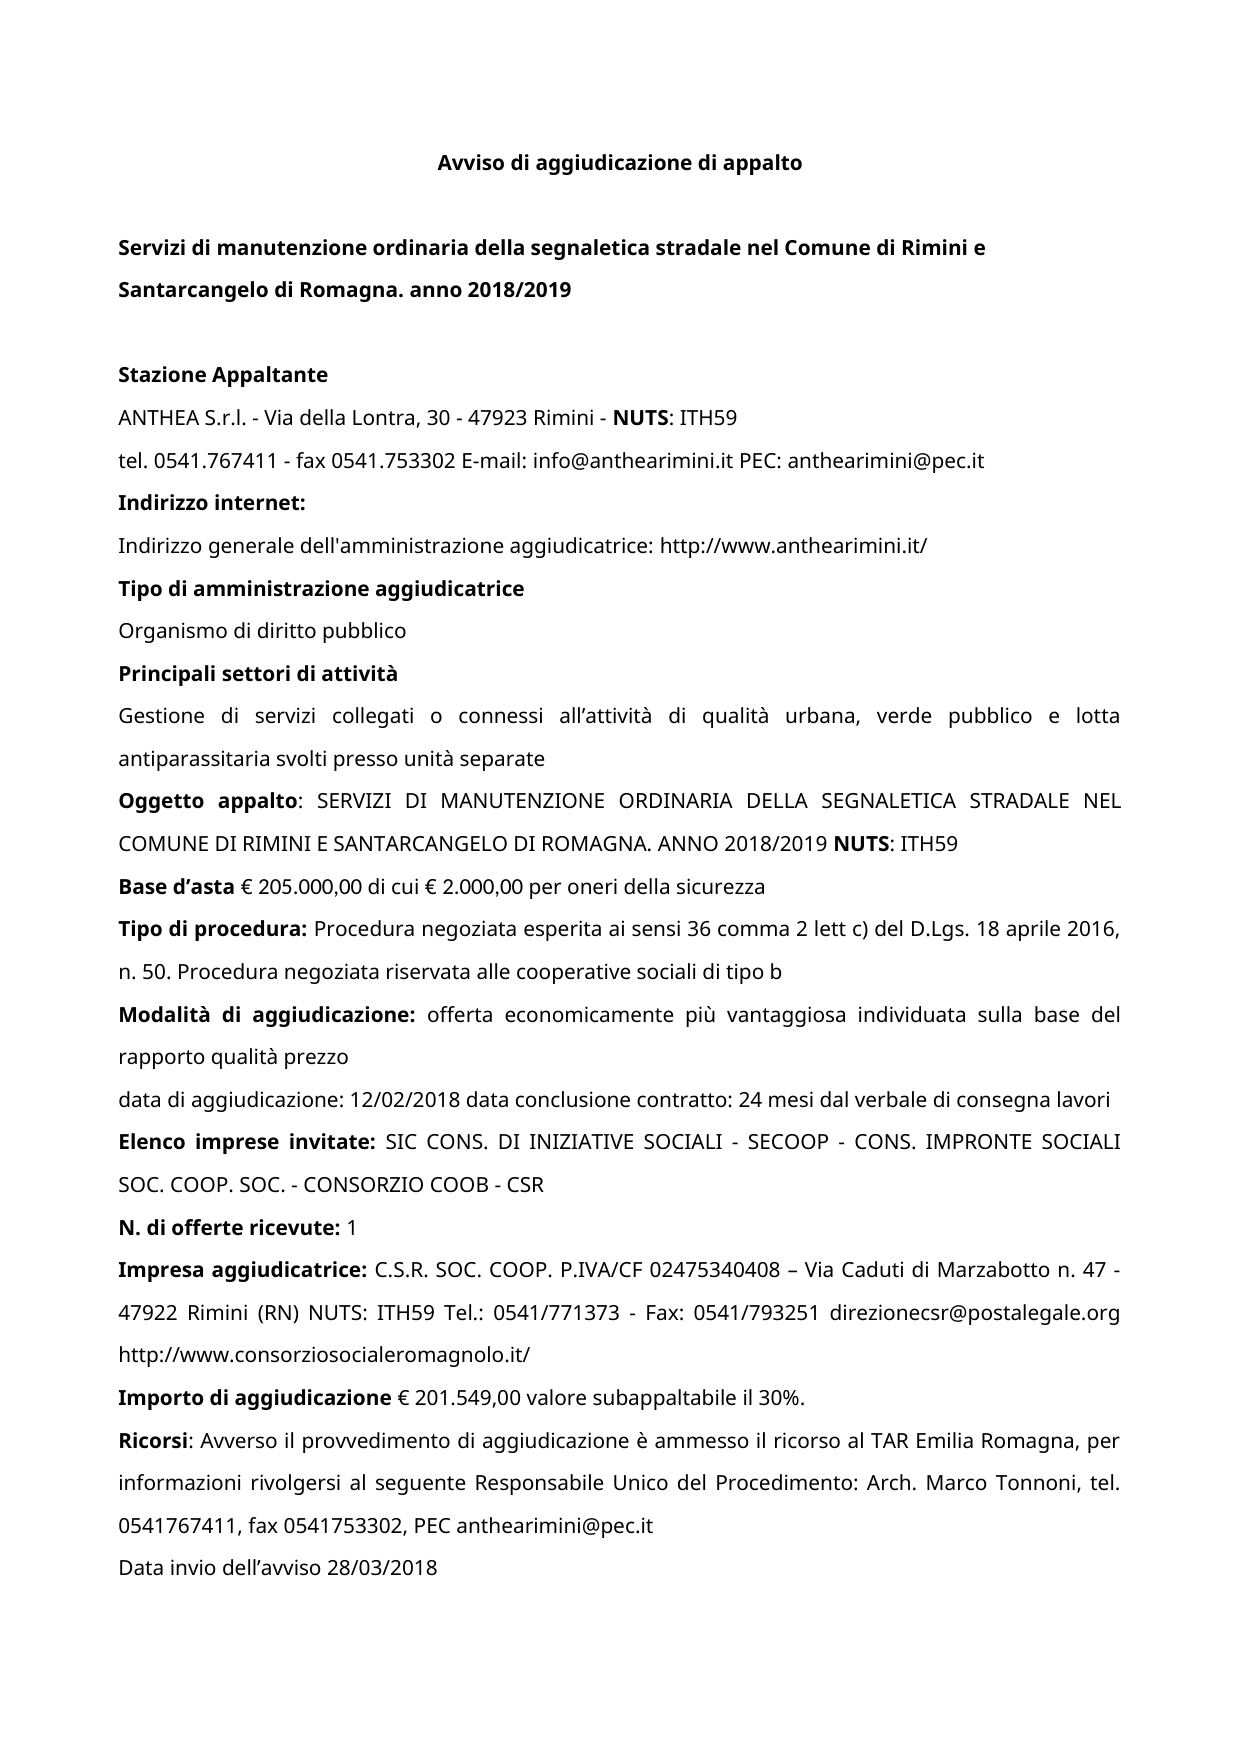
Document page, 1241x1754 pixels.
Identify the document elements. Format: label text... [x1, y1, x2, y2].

text Importo di aggiudicazione € 201.549,00 valore subappaltabile il 30%. [118, 1383, 1122, 1412]
text Oggetto appalto: SERVIZI DI MANUTENZIONE ORDINARIA DELLA SEGNALETICA STRADALE NEL COMUNE DI RIMINI E SANTARCANGELO DI ROMAGNA. ANNO 2018/2019 NUTS: ITH59 [118, 787, 1122, 858]
text Principali settori di attività [118, 659, 1122, 687]
text Organismo di diritto pubblico [118, 616, 1122, 645]
text Data invio dell’avviso 28/03/2018 [118, 1553, 1122, 1582]
text data di aggiudicazione: 12/02/2018 data conclusione contratto: 24 mesi dal verbale di consegna lavori [118, 1085, 1122, 1113]
text N. di offerte ricevute: 1 [118, 1213, 1122, 1241]
text Ricorsi: Avverso il provvedimento di aggiudicazione è ammesso il ricorso al TAR Emilia Romagna, per informazioni rivolgersi al seguente Responsabile Unico del Procedimento: Arch. Marco Tonnoni, tel. 0541767411, fax 0541753302, PEC anthearimini@pec.it [118, 1426, 1122, 1539]
text Avviso di aggiudicazione di appalto [118, 148, 1122, 176]
text Tipo di amministrazione aggiudicatrice [118, 574, 1122, 602]
text ANTHEA S.r.l. - Via della Lontra, 30 - 47923 Rimini - NUTS: ITH59 [118, 403, 1122, 432]
text Gestione di servizi collegati o connessi all’attività di qualità urbana, verde pubblico e lotta antiparassitaria svolti presso unità separate [118, 701, 1122, 772]
text Impresa aggiudicatrice: C.S.R. SOC. COOP. P.IVA/CF 02475340408 – Via Caduti di Marzabotto n. 47 - 47922 Rimini (RN) NUTS: ITH59 Tel.: 0541/771373 - Fax: 0541/793251 direzionecsr@postalegale.org http://www.consorziosocialeromagnolo.it/ [118, 1255, 1122, 1369]
text Modalità di aggiudicazione: offerta economicamente più vantaggiosa individuata sulla base del rapporto qualità prezzo [118, 1000, 1122, 1071]
text Stazione Appaltante [118, 361, 1122, 389]
text tel. 0541.767411 - fax 0541.753302 E-mail: info@anthearimini.it PEC: anthearimini@pec.it [118, 446, 1122, 474]
text Servizi di manutenzione ordinaria della segnaletica stradale nel Comune di Rimini e Santarcangelo di Romagna. anno 2018/2019 [118, 233, 1122, 304]
text Elenco imprese invitate: SIC CONS. DI INIZIATIVE SOCIALI - SECOOP - CONS. IMPRONTE SOCIALI SOC. COOP. SOC. - CONSORZIO COOB - CSR [118, 1127, 1122, 1198]
text Base d’asta € 205.000,00 di cui € 2.000,00 per oneri della sicurezza [118, 872, 1122, 900]
text Indirizzo generale dell'amministrazione aggiudicatrice: http://www.anthearimini.it/ [118, 531, 1122, 559]
text Indirizzo internet: [118, 488, 1122, 517]
text Tipo di procedura: Procedura negoziata esperita ai sensi 36 comma 2 lett c) del D.Lgs. 18 aprile 2016, n. 50. Procedura negoziata riservata alle cooperative sociali di tipo b [118, 914, 1122, 986]
